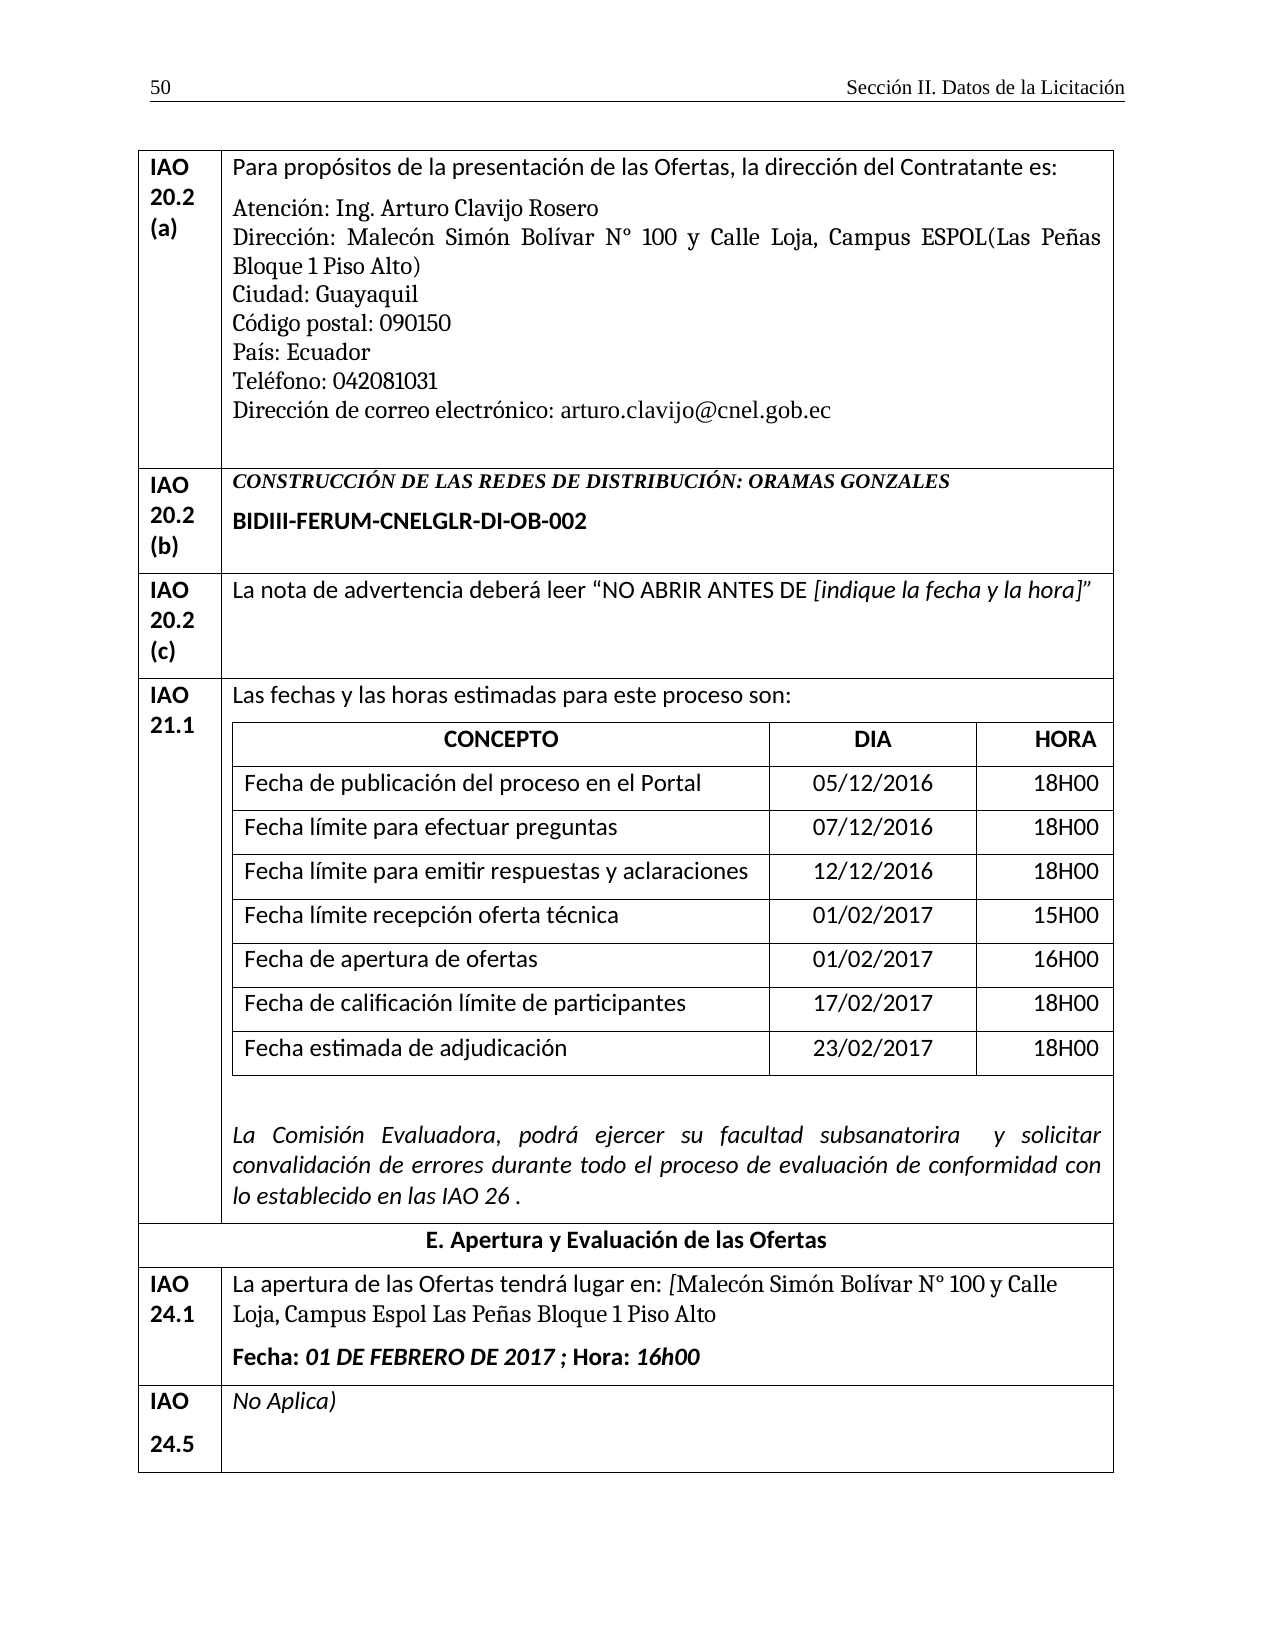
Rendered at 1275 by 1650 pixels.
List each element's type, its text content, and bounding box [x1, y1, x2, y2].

table_cell Las fechas y las horas estimadas para este proceso son: La Comisión Evaluadora, podrá ejercer su facultad subsanatorira y solicitar convalidación de errores durante todo el proceso de evaluación de conformidad con lo establecido en las IAO 26 . [222, 679, 1113, 1223]
table_cell IAO 24.1 [139, 1268, 221, 1384]
table_cell La nota de advertencia deberá leer “NO ABRIR ANTES DE [indique la fecha y la hora]” [222, 574, 1113, 678]
table_cell E. Apertura y Evaluación de las Ofertas [139, 1224, 1113, 1267]
table_cell IAO 20.2 (a) [139, 151, 221, 468]
table_cell IAO 20.2 (b) [139, 469, 221, 573]
table_cell La apertura de las Ofertas tendrá lugar en: [Malecón Simón Bolívar N° 100 y Calle Loja, Campus Espol Las Peñas Bloque 1 Piso Alto Fecha: 01 DE FEBRERO DE 2017 ; Hora: 16h00 [222, 1268, 1113, 1384]
table_cell Para propósitos de la presentación de las Ofertas, la dirección del Contratante es: Atención: Ing. Arturo Clavijo Rosero Dirección: Malecón Simón Bolívar N° 100 y Calle Loja, Campus ESPOL(Las Peñas Bloque 1 Piso Alto) Ciudad: Guayaquil Código postal: 090150 País: Ecuador Teléfono: 042081031 Dirección de correo electrónico: arturo.clavijo@cnel.gob.ec [222, 151, 1113, 468]
table_cell IAO 24.5 [139, 1386, 221, 1472]
table_cell CONSTRUCCIÓN DE LAS REDES DE DISTRIBUCIÓN: ORAMAS GONZALES BIDIII-FERUM-CNELGLR-DI-OB-002 [222, 469, 1113, 573]
table_cell IAO 20.2 (c) [139, 574, 221, 678]
table_cell No Aplica) [222, 1386, 1113, 1472]
table_cell IAO 21.1 [139, 679, 221, 1223]
